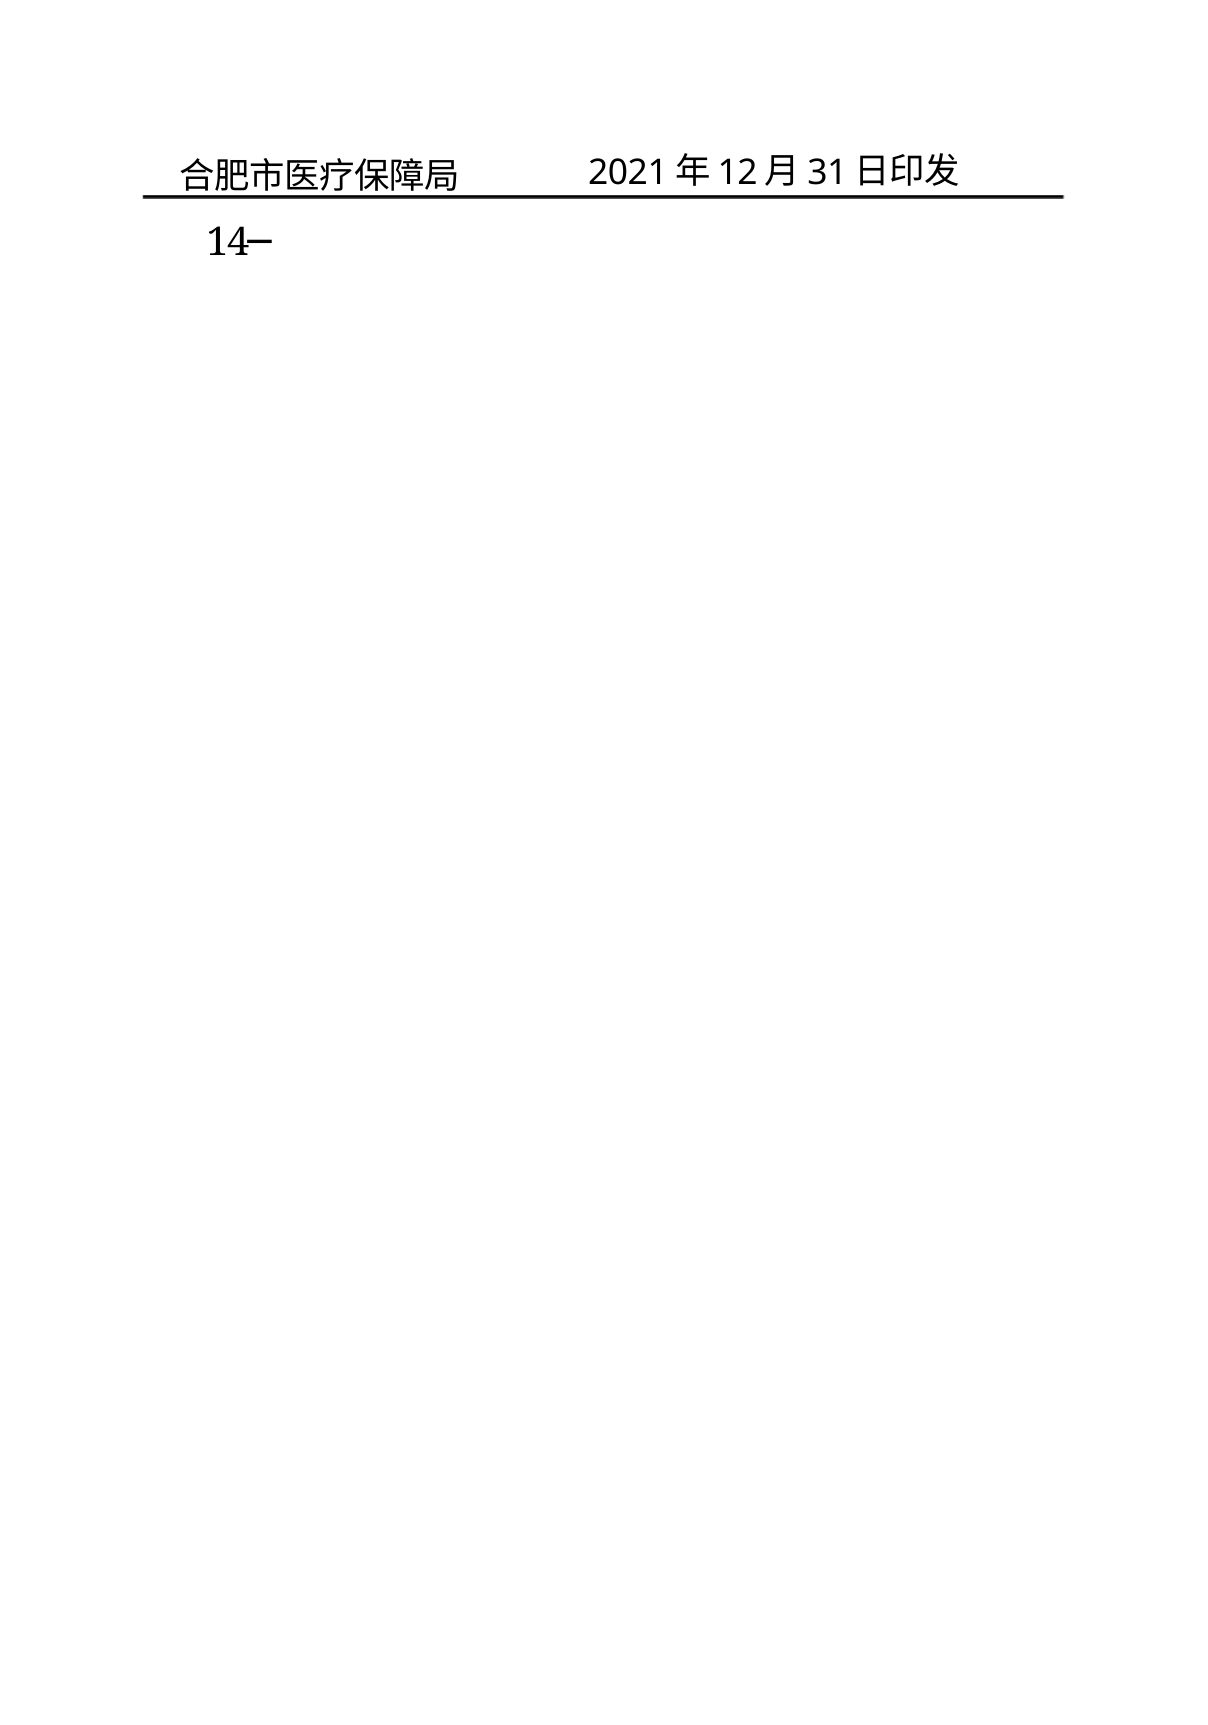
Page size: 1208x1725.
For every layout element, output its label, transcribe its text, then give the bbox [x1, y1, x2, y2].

picture [142, 195, 1065, 199]
text 14─ [63, 221, 1136, 263]
text 合肥市医疗保障局 2021年12月31日印发 [63, 147, 1136, 195]
